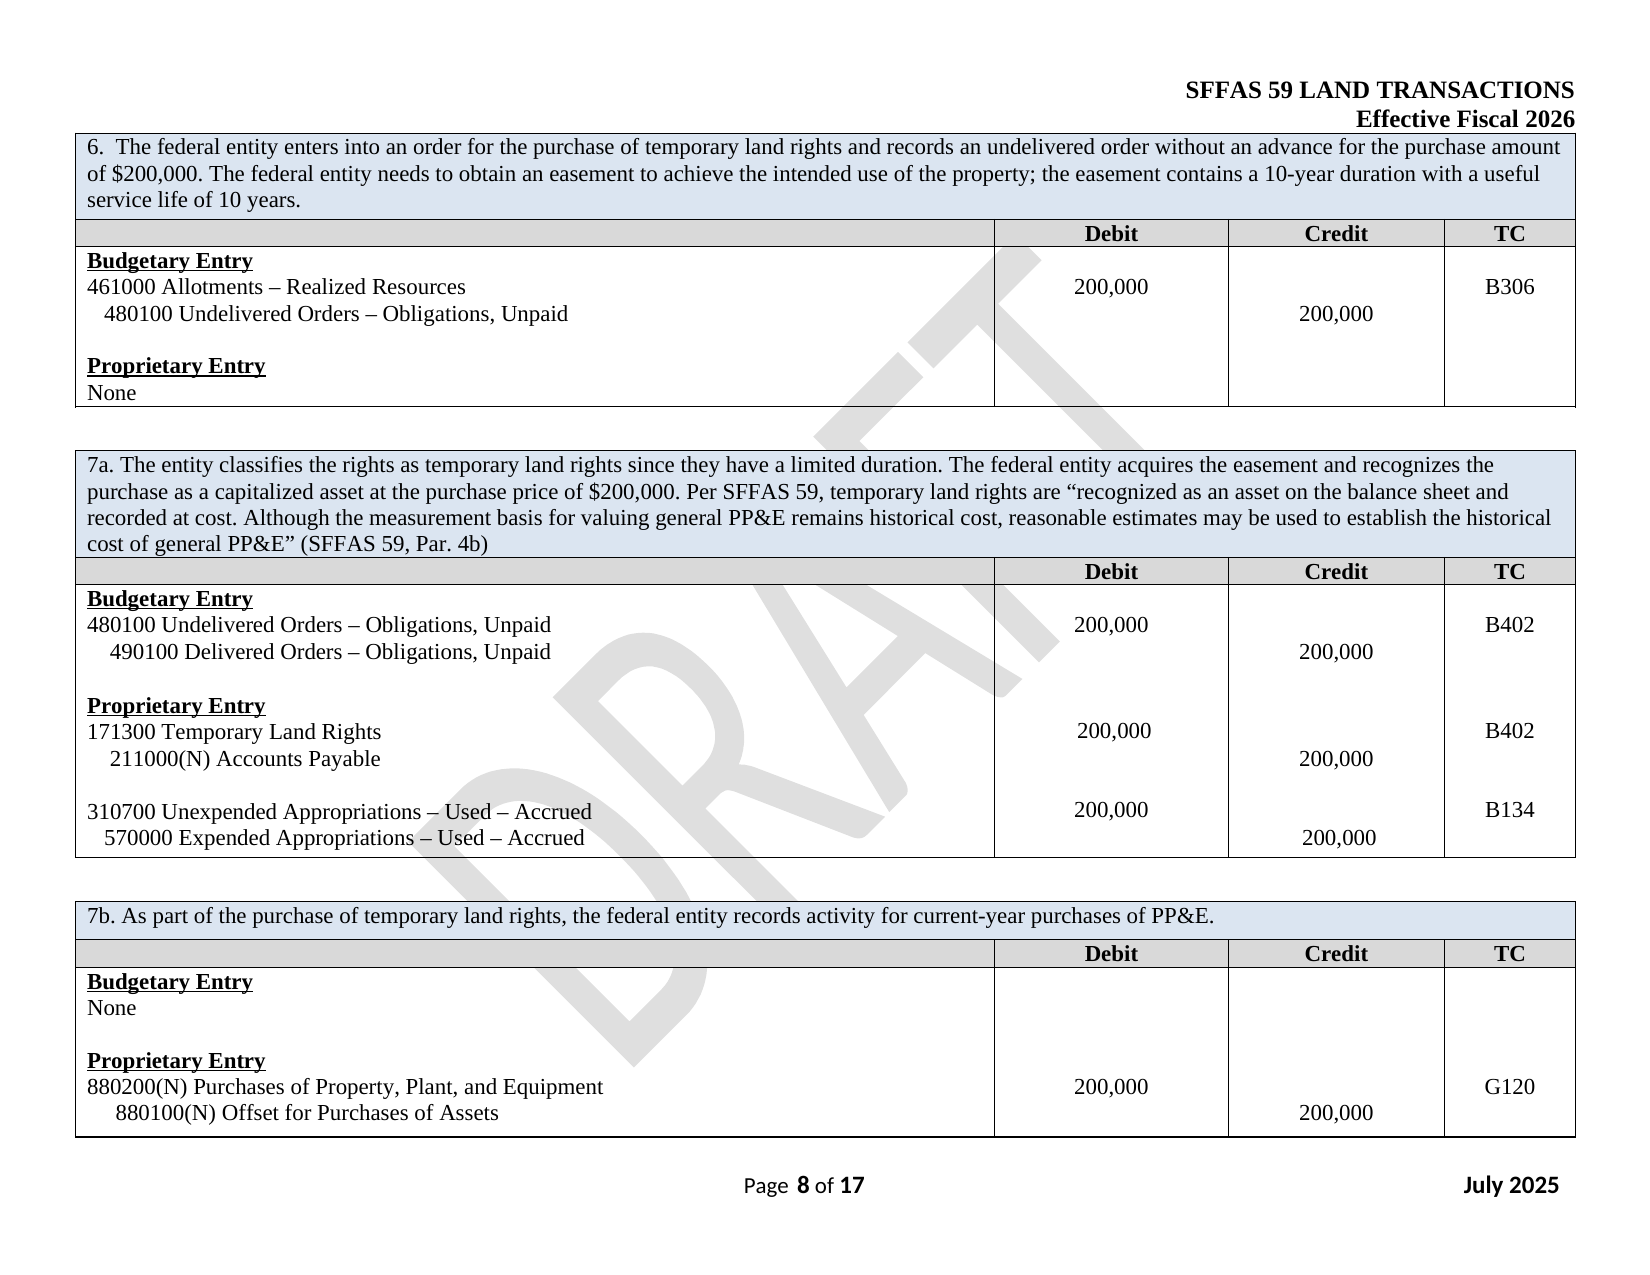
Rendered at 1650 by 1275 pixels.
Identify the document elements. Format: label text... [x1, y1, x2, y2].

table_cell [76, 220, 994, 246]
table_cell 200,000 [995, 968, 1228, 1136]
table_cell 200,000 [1229, 247, 1444, 406]
table_cell [76, 558, 994, 584]
table_cell Credit [1229, 940, 1444, 967]
table_cell G120 [1445, 968, 1575, 1136]
table_cell 200,000 [1229, 968, 1444, 1136]
table_cell B306 [1445, 247, 1575, 406]
table_header 7b. As part of the purchase of temporary land rights, the federal entity records activity for current-year purchases of PP&E. [76, 902, 1575, 939]
table_cell Debit [995, 940, 1228, 967]
table_cell Budgetary Entry 480100 Undelivered Orders – Obligations, Unpaid 490100 Delivered Orders – Obligations, Unpaid Proprietary Entry 171300 Temporary Land Rights 211000(N) Accounts Payable 310700 Unexpended Appropriations – Used – Accrued 570000 Expended Appropriations – Used – Accrued [76, 585, 994, 857]
table_cell Credit [1229, 558, 1444, 584]
table_cell B402 B402 B134 [1445, 585, 1575, 857]
table_cell Budgetary Entry None Proprietary Entry 880200(N) Purchases of Property, Plant, and Equipment 880100(N) Offset for Purchases of Assets [76, 968, 994, 1136]
table_cell [76, 940, 994, 967]
table_cell Debit [995, 220, 1228, 246]
table_cell 200,000 200,000 200,000 [1229, 585, 1444, 857]
table_header 6. The federal entity enters into an order for the purchase of temporary land rights and records an undelivered order without an advance for the purchase amount of $200,000. The federal entity needs to obtain an easement to achieve the intended use of the property; the easement contains a 10-year duration with a useful service life of 10 years. [76, 134, 1575, 219]
table_cell Credit [1229, 220, 1444, 246]
table_cell Debit [995, 558, 1228, 584]
table_header 7a. The entity classifies the rights as temporary land rights since they have a limited duration. The federal entity acquires the easement and recognizes the purchase as a capitalized asset at the purchase price of $200,000. Per SFFAS 59, temporary land rights are “recognized as an asset on the balance sheet and recorded at cost. Although the measurement basis for valuing general PP&E remains historical cost, reasonable estimates may be used to establish the historical cost of general PP&E” (SFFAS 59, Par. 4b) [76, 451, 1575, 557]
table_cell TC [1445, 940, 1575, 967]
table_cell 200,000 [995, 247, 1228, 406]
table_cell TC [1445, 558, 1575, 584]
table_cell Budgetary Entry 461000 Allotments – Realized Resources 480100 Undelivered Orders – Obligations, Unpaid Proprietary Entry None [76, 247, 994, 406]
table_cell TC [1445, 220, 1575, 246]
table_cell 200,000 200,000 200,000 [995, 585, 1228, 857]
